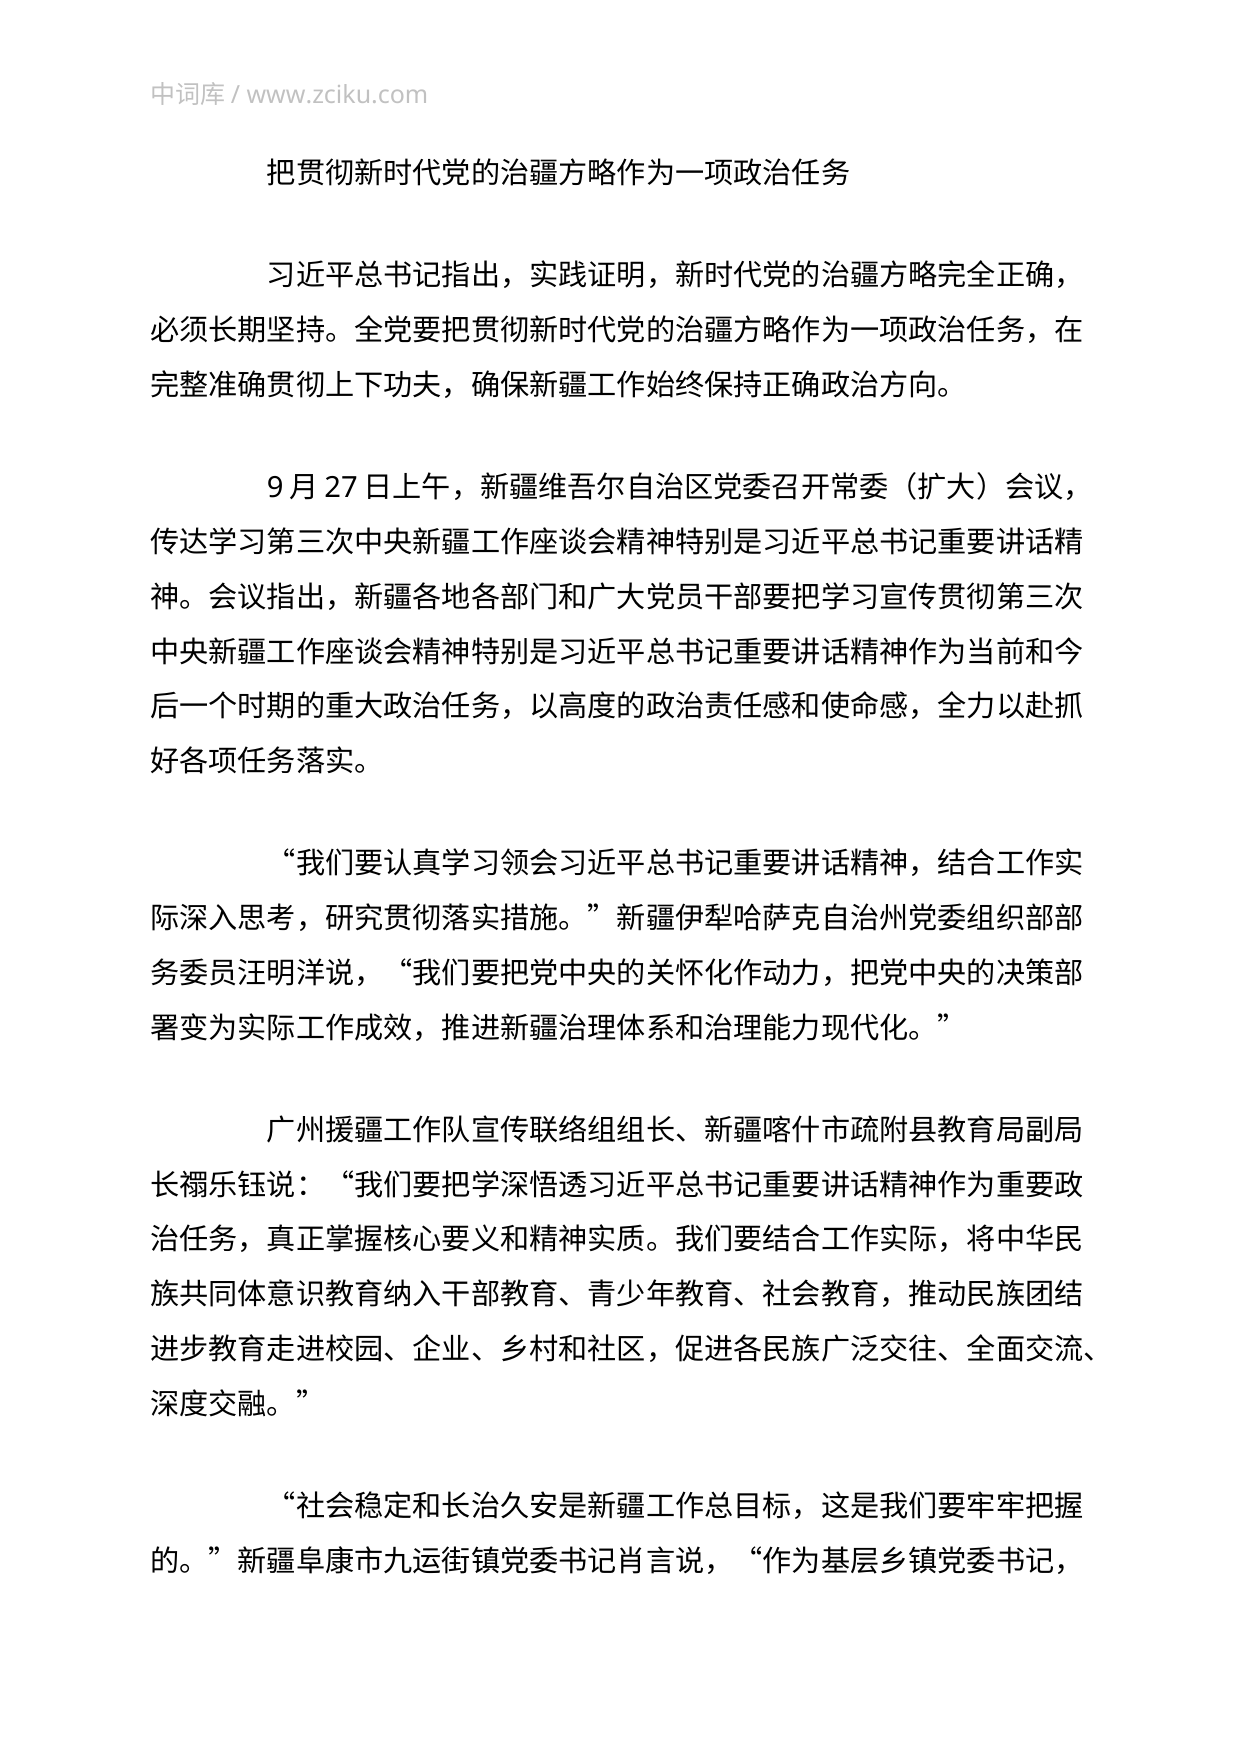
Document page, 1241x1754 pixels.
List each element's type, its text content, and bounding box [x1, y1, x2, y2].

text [150, 1482, 1090, 1579]
text 广州援疆工作队宣传联络组组长、新疆喀什市疏附县教育局副局长禤乐钰说：“我们要把学深悟透习近平总书记重要讲话精神作为重要政治任务，真正掌握核心要义和精神实质。我们要结合工作实际，将中华民族共同体意识教育纳入干部教育、青少年教育、社会教育，推动民族团结进步教育走进校园、企业、乡村和社区，促进各民族广泛交往、全面交流、深度交融。” [150, 1106, 1090, 1423]
text 习近平总书记指出，实践证明，新时代党的治疆方略完全正确，必须长期坚持。全党要把贯彻新时代党的治疆方略作为一项政治任务，在完整准确贯彻上下功夫，确保新疆工作始终保持正确政治方向。 [150, 252, 1090, 404]
text “我们要认真学习领会习近平总书记重要讲话精神，结合工作实际深入思考，研究贯彻落实措施。”新疆伊犁哈萨克自治州党委组织部部务委员汪明洋说，“我们要把党中央的关怀化作动力，把党中央的决策部署变为实际工作成效，推进新疆治理体系和治理能力现代化。” [150, 840, 1090, 1047]
text 把贯彻新时代党的治疆方略作为一项政治任务 [150, 150, 1090, 192]
text 9月27日上午，新疆维吾尔自治区党委召开常委（扩大）会议，传达学习第三次中央新疆工作座谈会精神特别是习近平总书记重要讲话精神。会议指出，新疆各地各部门和广大党员干部要把学习宣传贯彻第三次中央新疆工作座谈会精神特别是习近平总书记重要讲话精神作为当前和今后一个时期的重大政治任务，以高度的政治责任感和使命感，全力以赴抓好各项任务落实。 [150, 463, 1090, 780]
